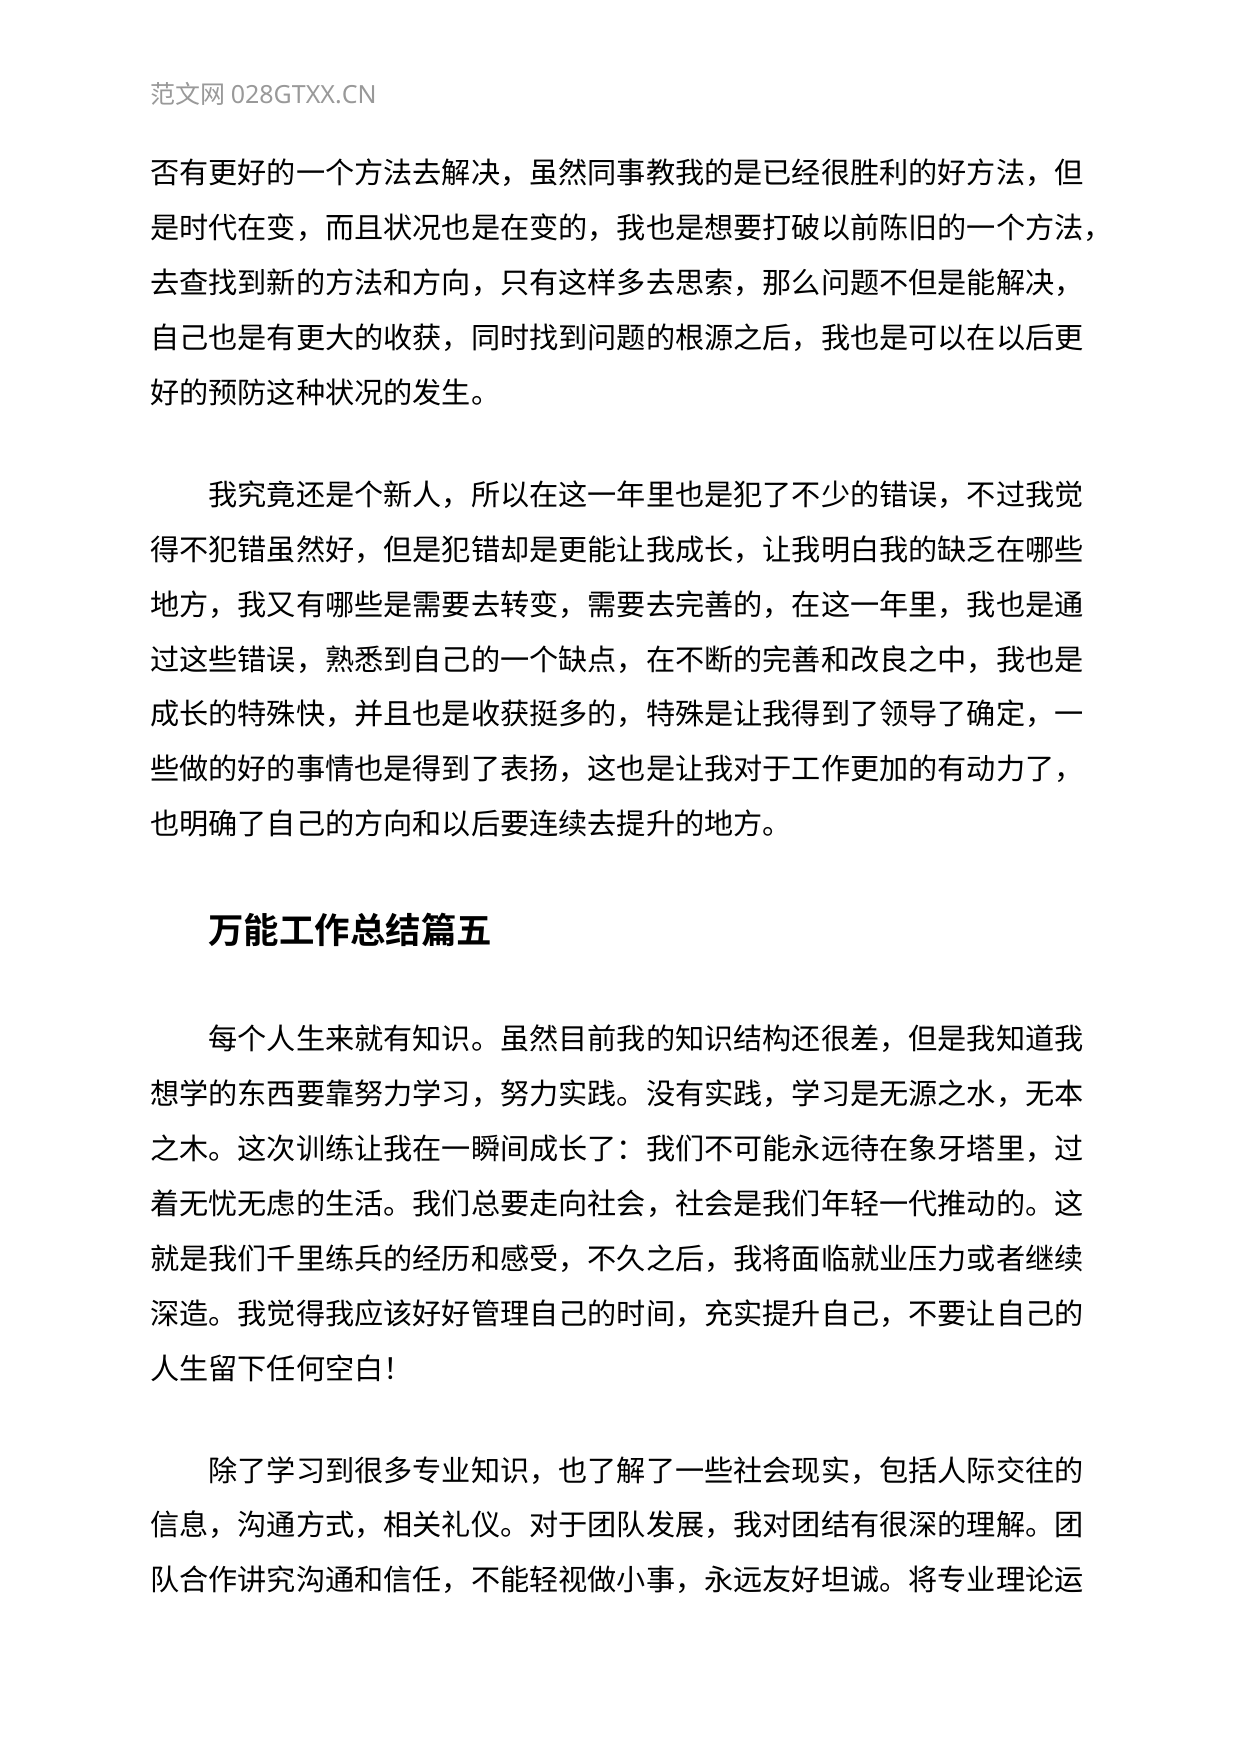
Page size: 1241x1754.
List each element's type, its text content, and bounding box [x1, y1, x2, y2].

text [150, 1447, 1090, 1599]
text 我究竟还是个新人，所以在这一年里也是犯了不少的错误，不过我觉得不犯错虽然好，但是犯错却是更能让我成长，让我明白我的缺乏在哪些地方，我又有哪些是需要去转变，需要去完善的，在这一年里，我也是通过这些错误，熟悉到自己的一个缺点，在不断的完善和改良之中，我也是成长的特殊快，并且也是收获挺多的，特殊是让我得到了领导了确定，一些做的好的事情也是得到了表扬，这也是让我对于工作更加的有动力了，也明确了自己的方向和以后要连续去提升的地方。 [150, 471, 1090, 843]
text 万能工作总结篇五 [150, 902, 1090, 954]
text 每个人生来就有知识。虽然目前我的知识结构还很差，但是我知道我想学的东西要靠努力学习，努力实践。没有实践，学习是无源之水，无本之木。这次训练让我在一瞬间成长了：我们不可能永远待在象牙塔里，过着无忧无虑的生活。我们总要走向社会，社会是我们年轻一代推动的。这就是我们千里练兵的经历和感受，不久之后，我将面临就业压力或者继续深造。我觉得我应该好好管理自己的时间，充实提升自己，不要让自己的人生留下任何空白！ [150, 1016, 1090, 1388]
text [150, 150, 1090, 412]
